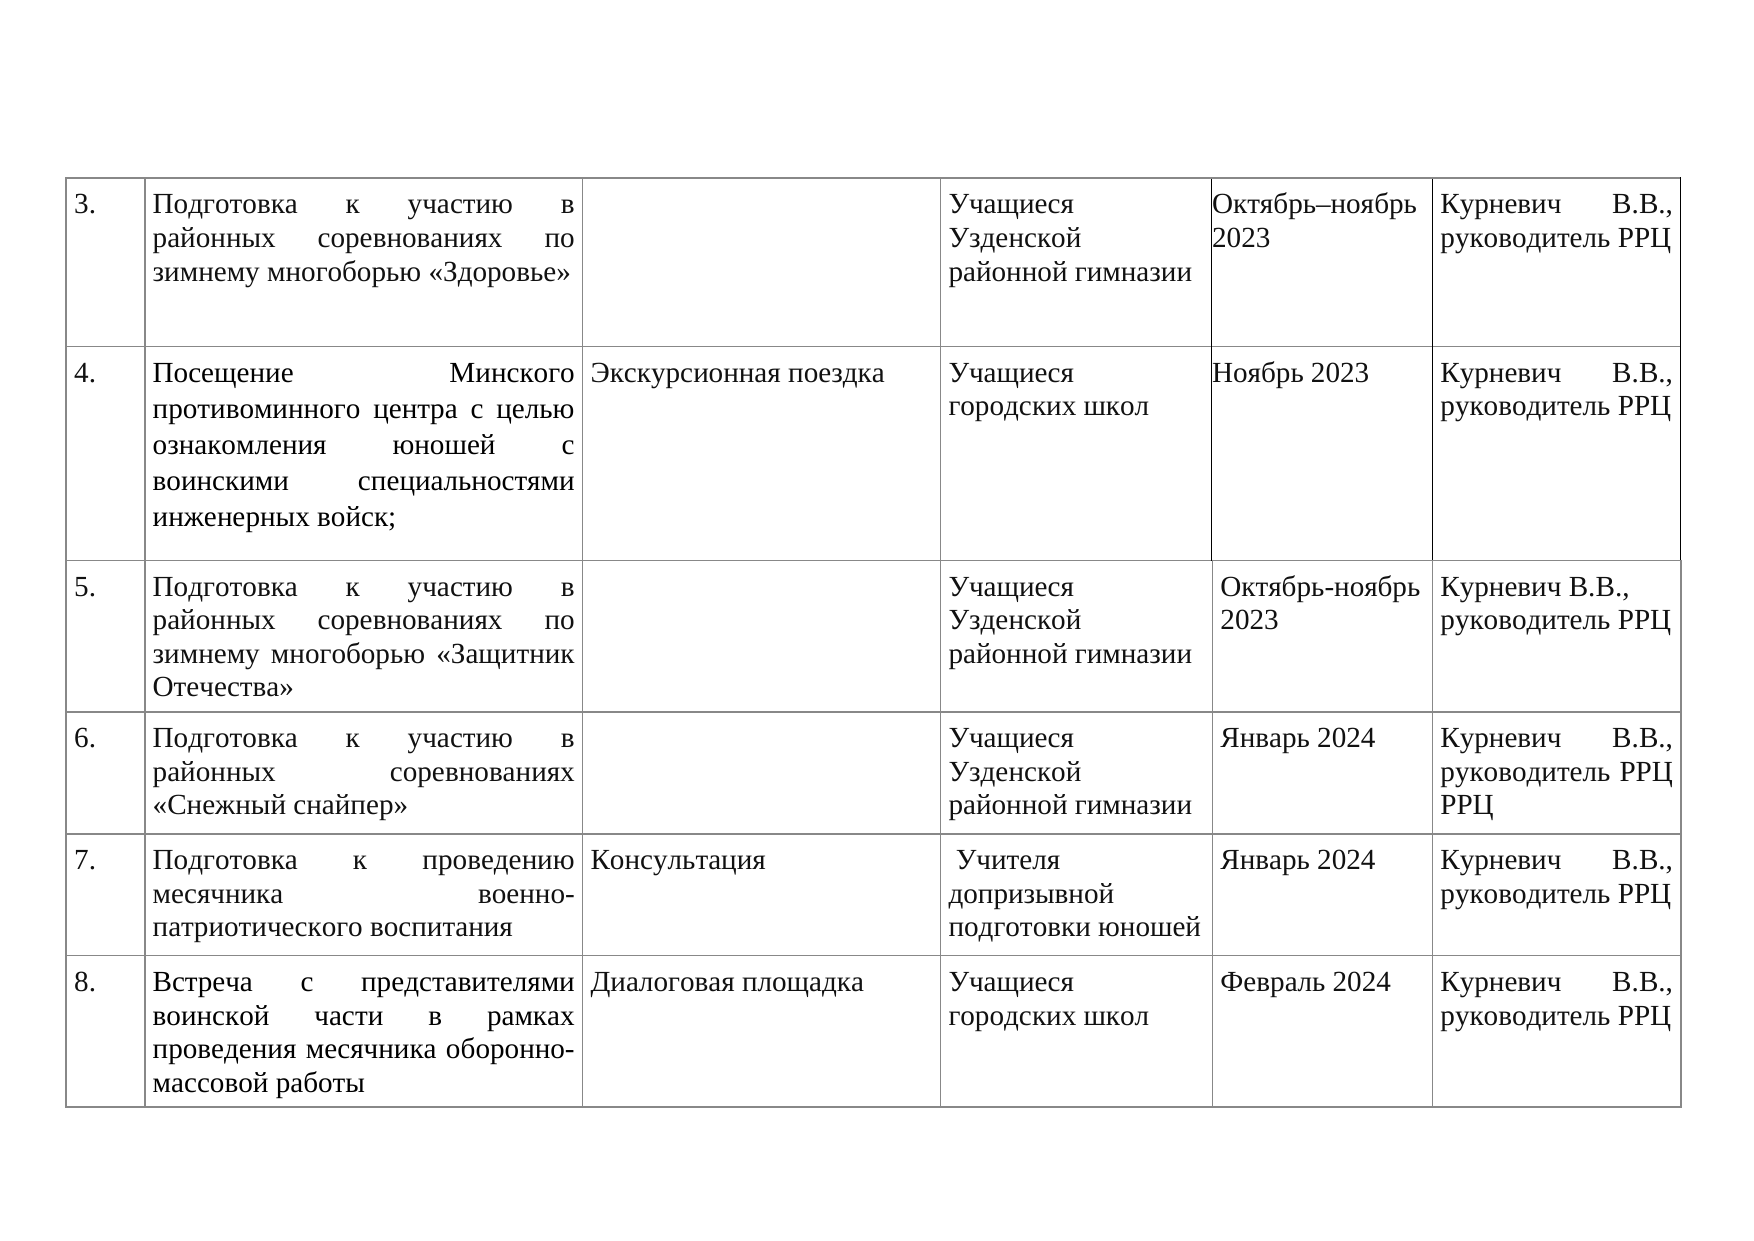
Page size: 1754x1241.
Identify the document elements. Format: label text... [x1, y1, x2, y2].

table_cell Январь 2024 [1213, 835, 1432, 955]
table_cell Диалоговая площадка [583, 956, 940, 1106]
table_cell Встреча с представителями воинской части в рамках проведения месячника оборонно-массовой работы [146, 956, 582, 1106]
table_cell Подготовка к участию в районных соревнованиях по зимнему многоборью «Защитник Отечества» [146, 561, 582, 711]
table_cell Курневич В.В., руководитель РРЦ [1433, 347, 1680, 559]
table_cell Консультация [583, 835, 940, 955]
table_cell Ноябрь 2023 [1212, 347, 1432, 559]
table_cell Подготовка к участию в районных соревнованиях «Снежный снайпер» [146, 713, 582, 833]
table_cell Учащиеся Узденской районной гимназии [941, 561, 1212, 711]
table_cell [583, 179, 940, 346]
table_cell Январь 2024 [1213, 713, 1432, 833]
table_cell Подготовка к участию в районных соревнованиях по зимнему многоборью «Здоровье» [146, 179, 582, 346]
table_cell 3. [67, 179, 144, 346]
table_cell 8. [67, 956, 144, 1106]
table_cell Подготовка к проведению месячника военно-патриотического воспитания [146, 835, 582, 955]
table_cell Октябрь–ноябрь 2023 [1212, 179, 1432, 346]
table_cell Экскурсионная поездка [583, 347, 940, 559]
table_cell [1433, 956, 1680, 1106]
table_cell Учащиеся городских школ [941, 347, 1211, 559]
table_cell Учащиеся Узденской районной гимназии [941, 713, 1212, 833]
table_cell 7. [67, 835, 144, 955]
table_cell Октябрь-ноябрь 2023 [1213, 561, 1432, 711]
table_cell 5. [67, 561, 144, 711]
table_cell Учителя допризывной подготовки юношей [941, 835, 1212, 955]
table_cell Курневич В.В., руководитель РРЦ РРЦ [1433, 713, 1680, 833]
table_cell 4. [67, 347, 144, 559]
table_cell [583, 713, 940, 833]
table_cell Посещение Минского противоминного центра с целью ознакомления юношей с воинскими специальностями инженерных войск; [146, 347, 582, 559]
table_cell Курневич В.В., руководитель РРЦ [1433, 561, 1680, 711]
table_cell Февраль 2024 [1213, 956, 1432, 1106]
table_cell Учащиеся Узденской районной гимназии [941, 179, 1211, 346]
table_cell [1433, 179, 1680, 346]
table_cell Курневич В.В., руководитель РРЦ [1433, 835, 1680, 955]
table_cell [583, 561, 940, 711]
table_cell 6. [67, 713, 144, 833]
table_cell Учащиеся городских школ [941, 956, 1212, 1106]
